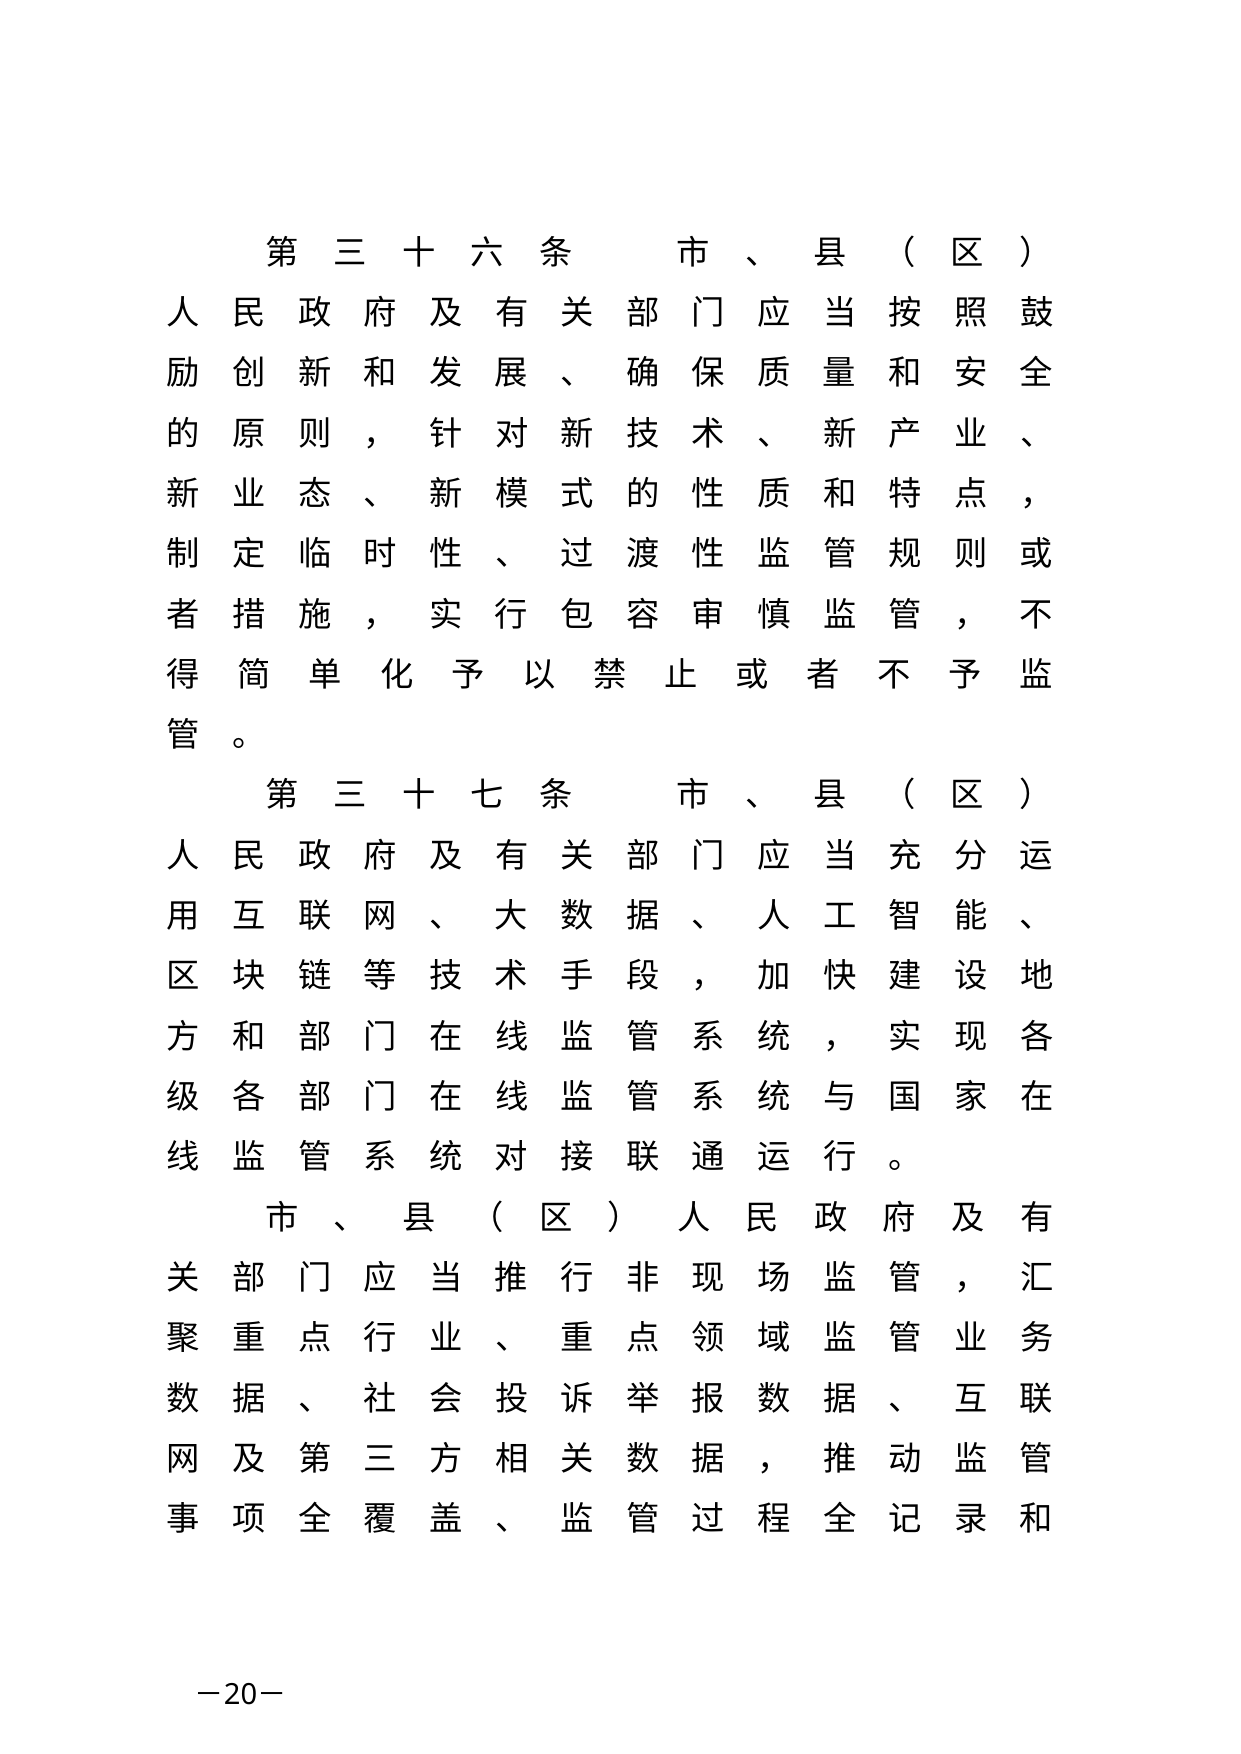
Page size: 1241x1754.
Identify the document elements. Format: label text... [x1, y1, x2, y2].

text 第三十六条 市、县（区）人民政府及有关部门应当按照鼓励创新和发展、确保质量和安全的原则，针对新技术、新产业、新业态、新模式的性质和特点，制定临时性、过渡性监管规则或者措施，实行包容审慎监管，不得简单化予以禁止或者不予监管。 [167, 219, 1085, 762]
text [167, 1184, 1085, 1546]
text 第三十七条 市、县（区）人民政府及有关部门应当充分运用互联网、大数据、人工智能、区块链等技术手段，加快建设地方和部门在线监管系统，实现各级各部门在线监管系统与国家在线监管系统对接联通运行。 [167, 762, 1085, 1184]
